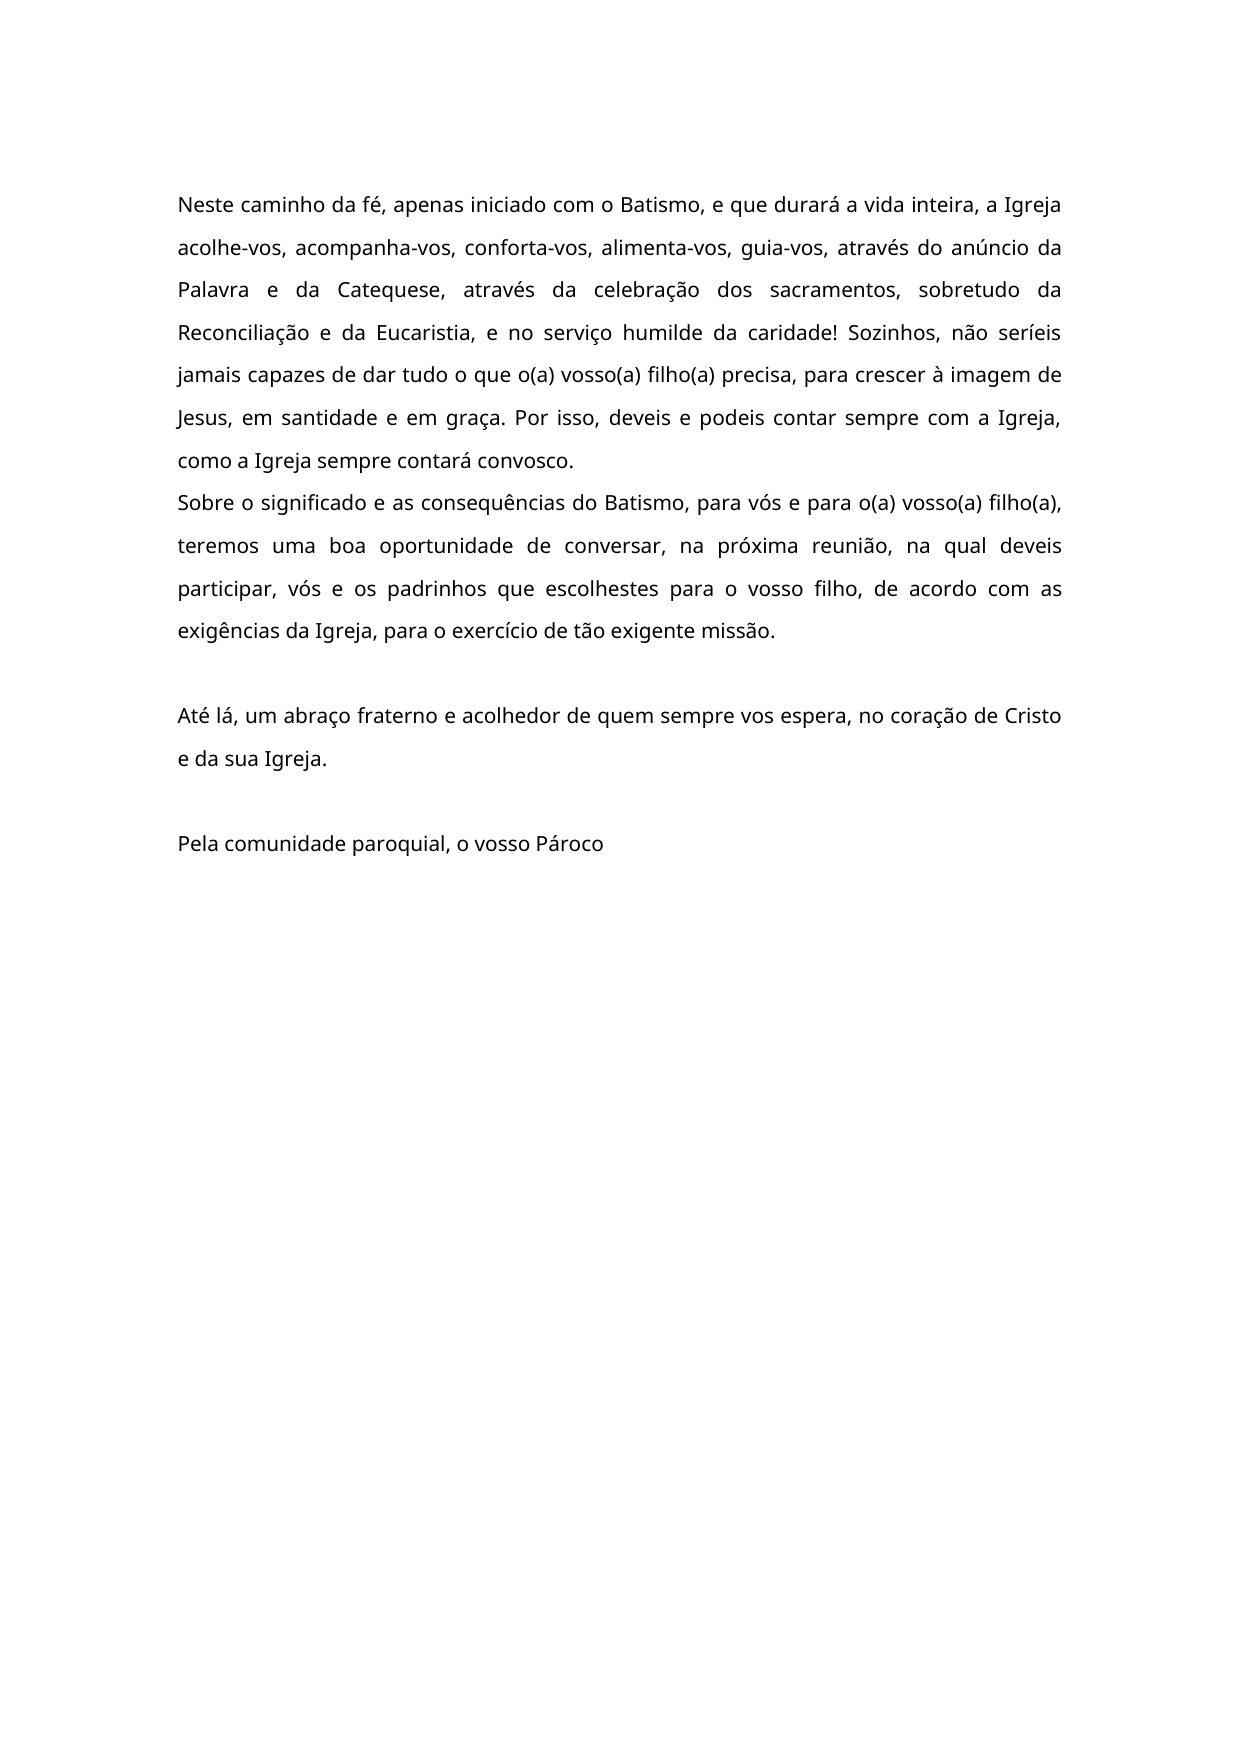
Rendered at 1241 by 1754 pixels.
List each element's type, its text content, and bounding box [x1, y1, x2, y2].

text Sobre o significado e as consequências do Batismo, para vós e para o(a) vosso(a) filho(a), teremos uma boa oportunidade de conversar, na próxima reunião, na qual deveis participar, vós e os padrinhos que escolhestes para o vosso filho, de acordo com as exigências da Igreja, para o exercício de tão exigente missão. [177, 488, 1063, 645]
text Pela comunidade paroquial, o vosso Pároco [177, 829, 1063, 858]
text Neste caminho da fé, apenas iniciado com o Batismo, e que durará a vida inteira, a Igreja acolhe-vos, acompanha-vos, conforta-vos, alimenta-vos, guia-vos, através do anúncio da Palavra e da Catequese, através da celebração dos sacramentos, sobretudo da Reconciliação e da Eucaristia, e no serviço humilde da caridade! Sozinhos, não seríeis jamais capazes de dar tudo o que o(a) vosso(a) filho(a) precisa, para crescer à imagem de Jesus, em santidade e em graça. Por isso, deveis e podeis contar sempre com a Igreja, como a Igreja sempre contará convosco. [177, 190, 1063, 474]
text Até lá, um abraço fraterno e acolhedor de quem sempre vos espera, no coração de Cristo e da sua Igreja. [177, 701, 1063, 772]
